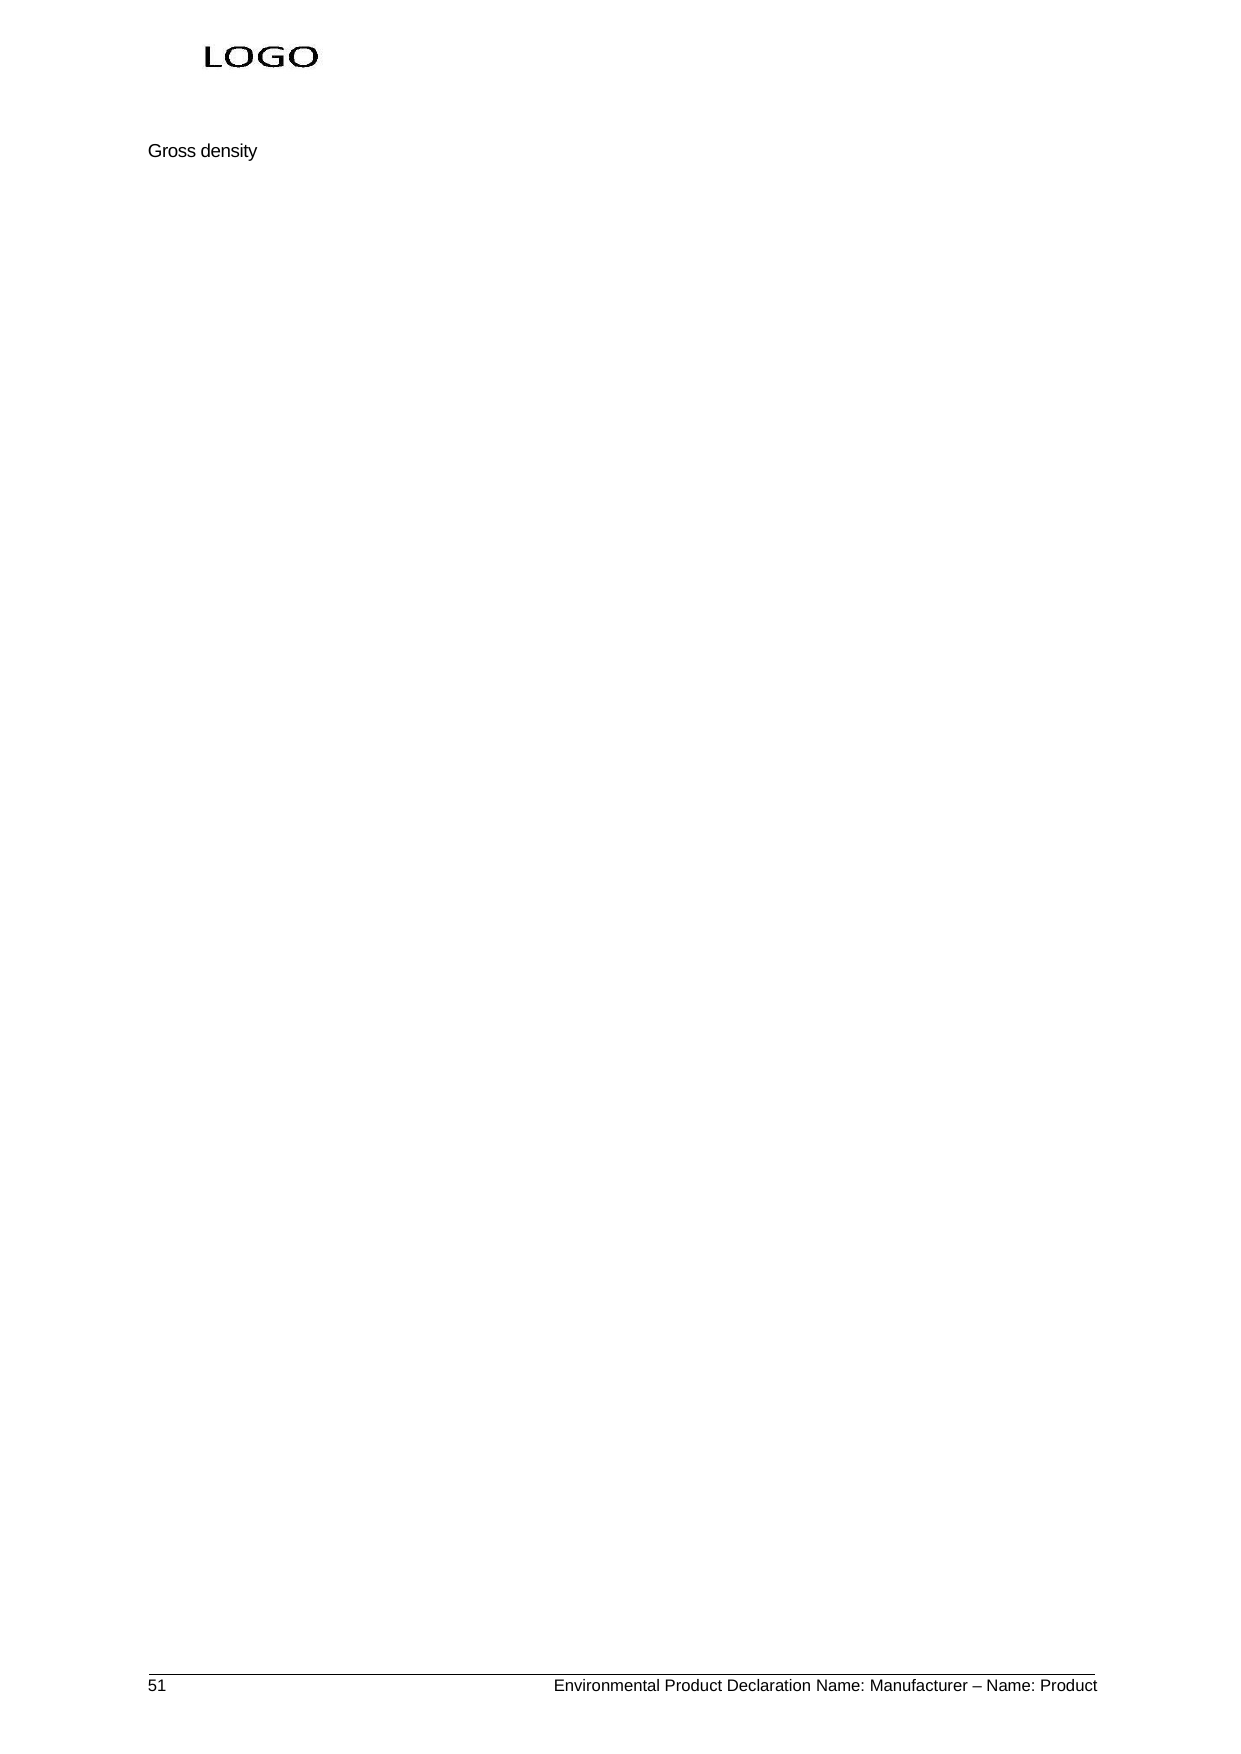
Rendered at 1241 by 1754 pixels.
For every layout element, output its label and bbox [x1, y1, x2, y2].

picture [148, 13, 623, 102]
